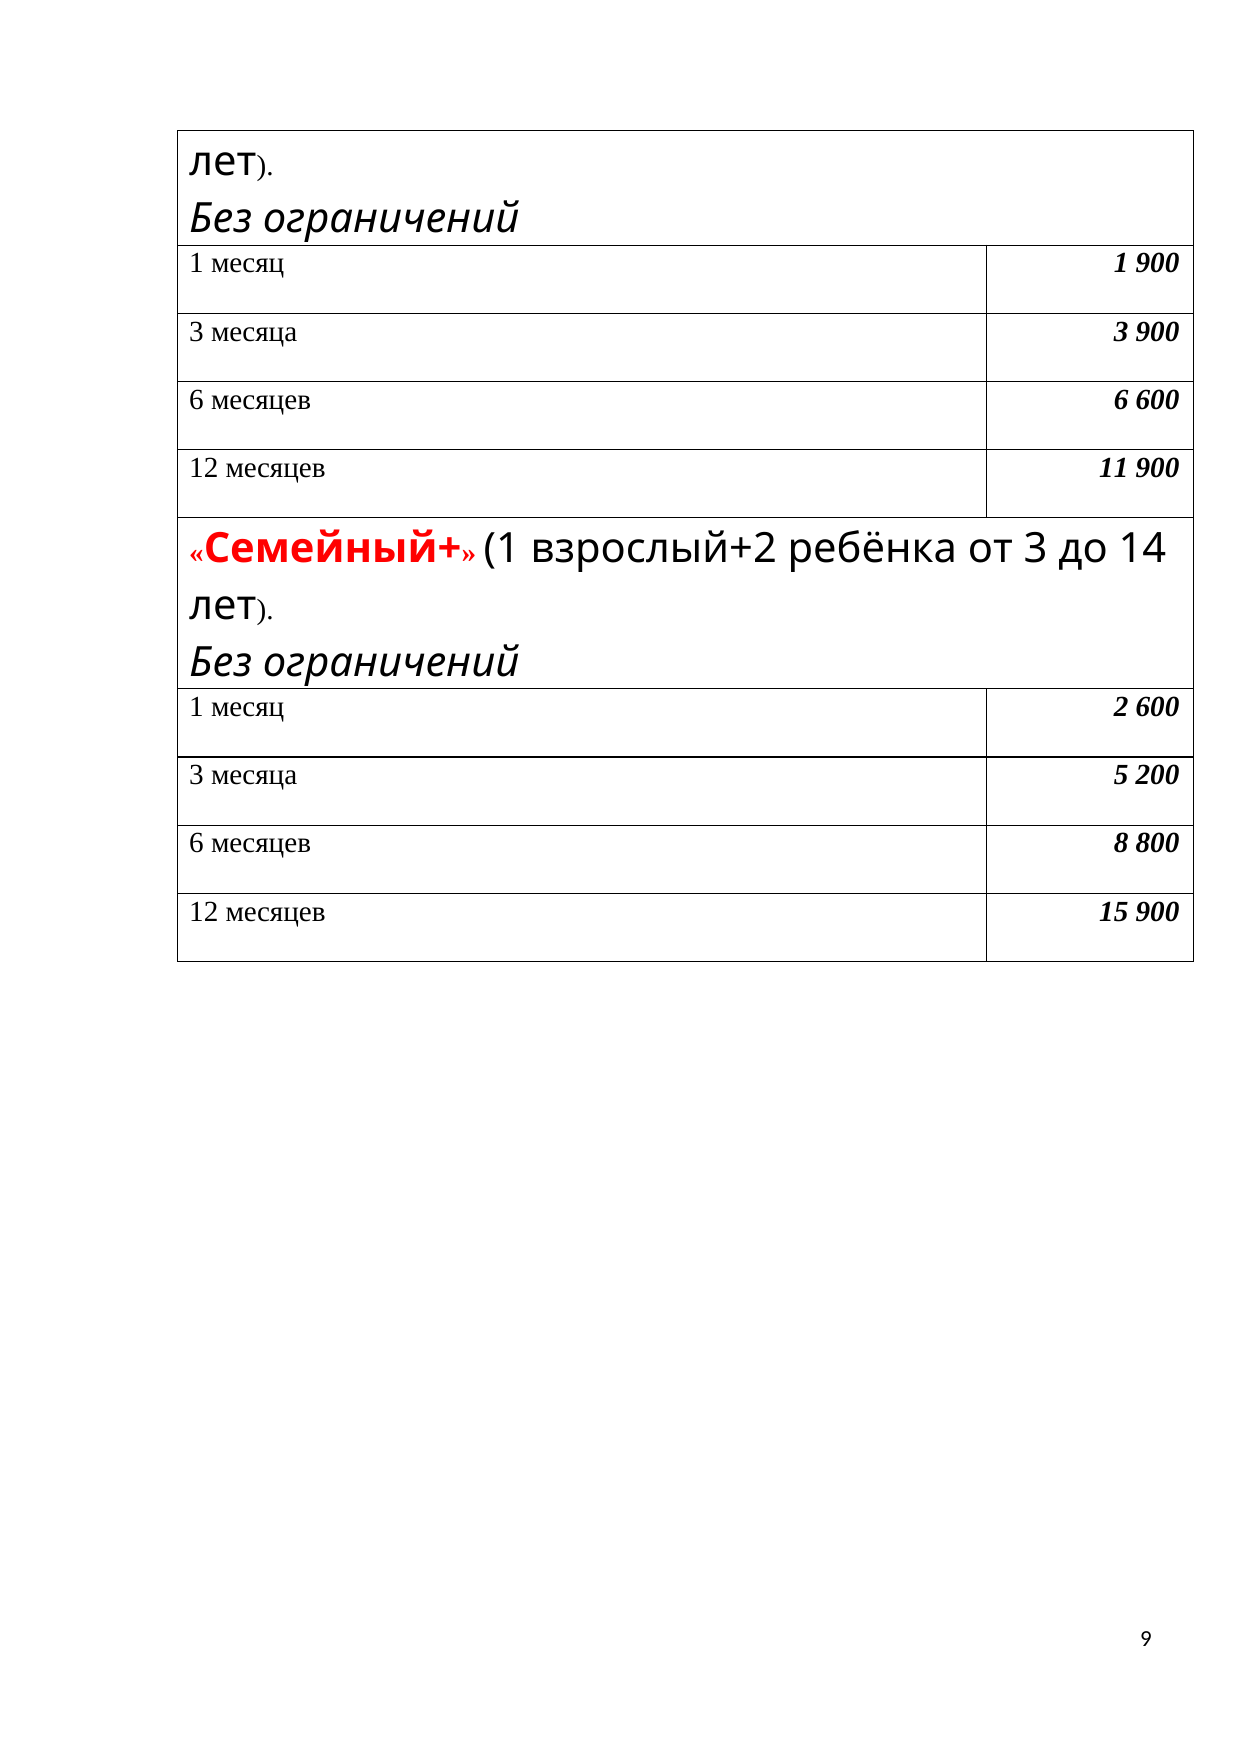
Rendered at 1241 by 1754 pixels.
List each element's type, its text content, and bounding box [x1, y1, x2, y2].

table_cell 6 600 [987, 382, 1193, 449]
table_cell 3 месяца [178, 314, 986, 381]
table_cell 12 месяцев [178, 450, 986, 517]
table_cell 3 месяца [178, 758, 986, 824]
table_cell 15 900 [987, 894, 1193, 961]
table_cell 1 900 [987, 246, 1193, 313]
table_cell 6 месяцев [178, 382, 986, 449]
table_cell 1 месяц [178, 246, 986, 313]
table_cell 1 месяц [178, 689, 986, 756]
table_cell 2 600 [987, 689, 1193, 756]
table_cell 8 800 [987, 826, 1193, 893]
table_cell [178, 131, 1193, 244]
table_cell 6 месяцев [178, 826, 986, 893]
table_cell 11 900 [987, 450, 1193, 517]
table_cell 3 900 [987, 314, 1193, 381]
table_cell 5 200 [987, 758, 1193, 824]
table_cell «Семейный+» (1 взрослый+2 ребёнка от 3 до 14 лет). Без ограничений [178, 518, 1193, 688]
table_cell 12 месяцев [178, 894, 986, 961]
